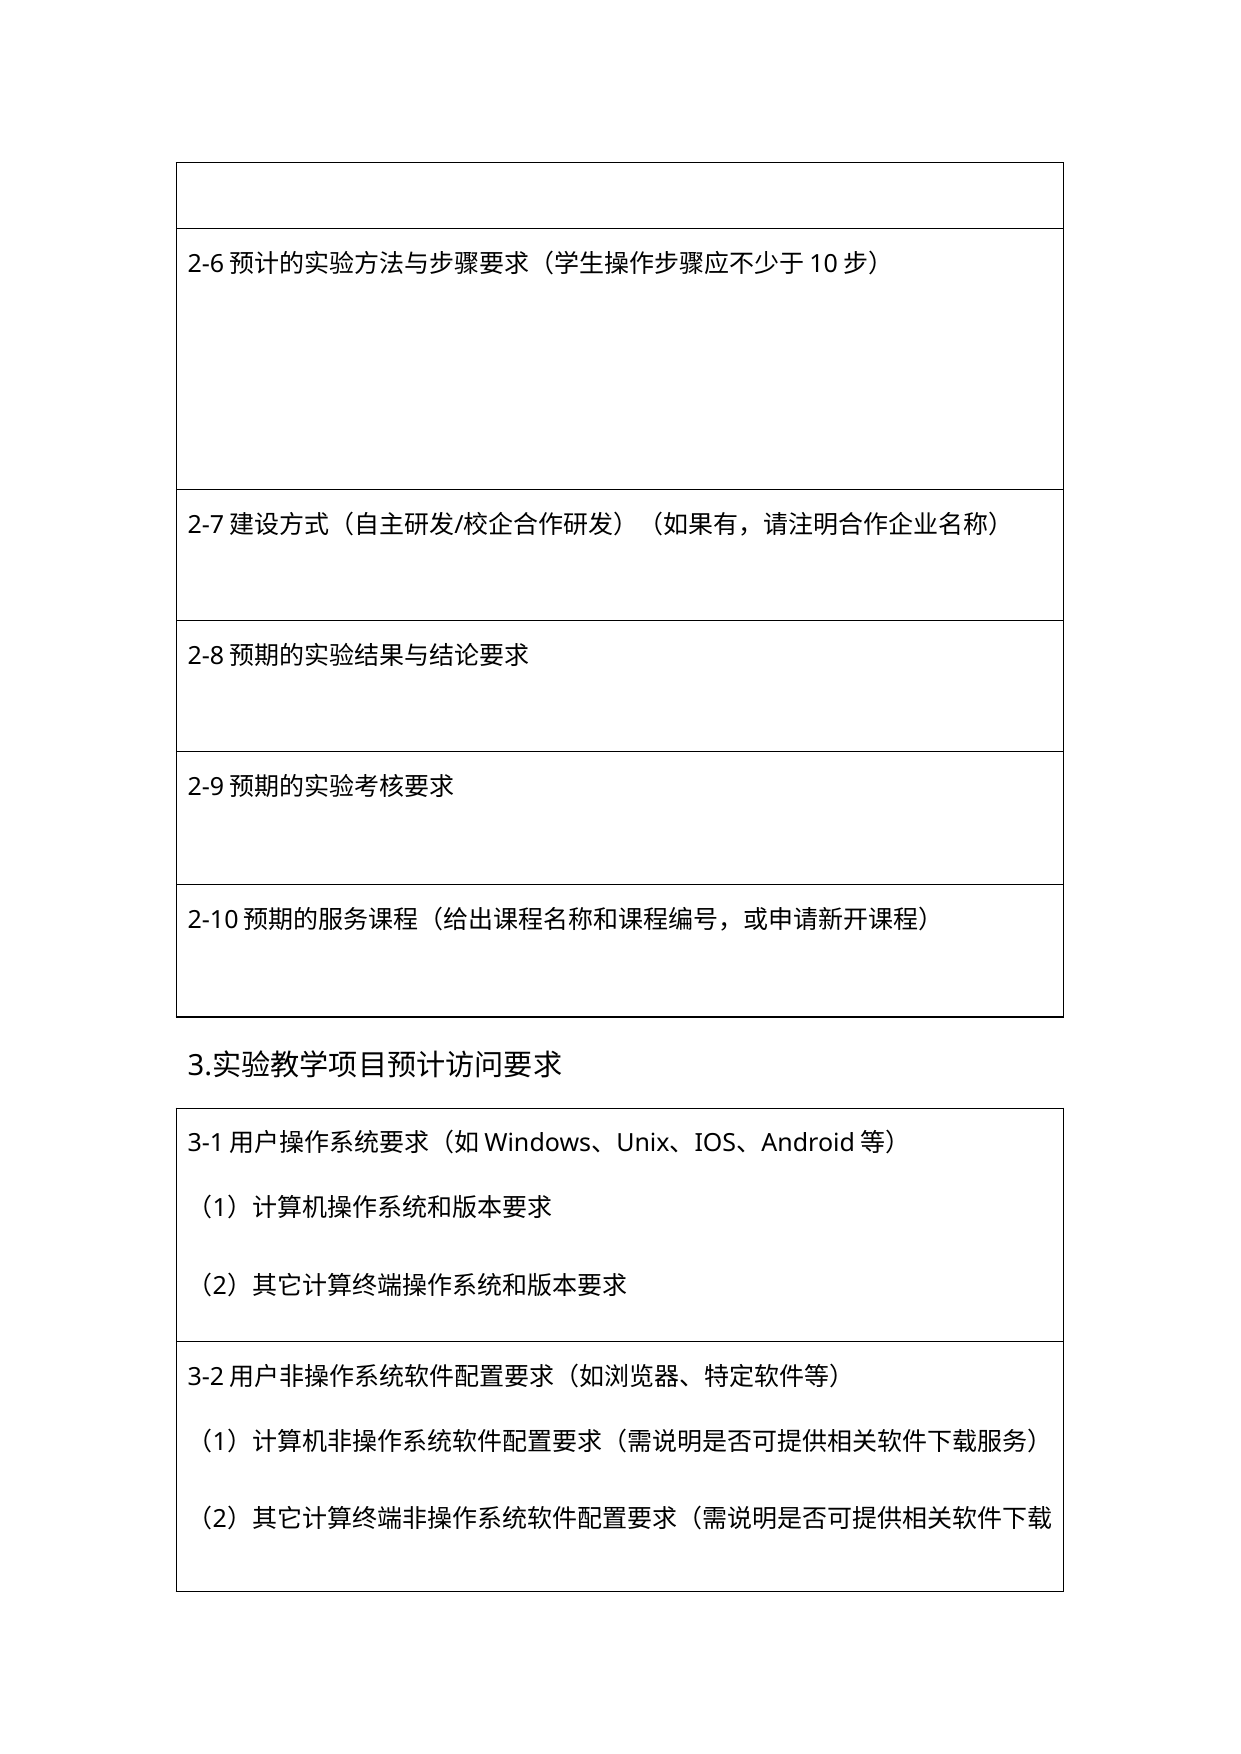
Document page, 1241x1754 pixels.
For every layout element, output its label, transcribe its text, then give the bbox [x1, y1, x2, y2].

text 3.实验教学项目预计访问要求 [187, 1030, 1053, 1095]
table_header 3-1用户操作系统要求（如Windows、Unix、IOS、Android等） （1）计算机操作系统和版本要求 （2）其它计算终端操作系统和版本要求 [177, 1109, 1063, 1341]
table_cell 2-9预期的实验考核要求 [177, 752, 1063, 884]
table_cell 2-6预计的实验方法与步骤要求（学生操作步骤应不少于10步） [177, 229, 1063, 489]
table_cell 2-10预期的服务课程（给出课程名称和课程编号，或申请新开课程） [177, 885, 1063, 1016]
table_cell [177, 1342, 1063, 1591]
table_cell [177, 163, 1063, 228]
table_cell 2-8预期的实验结果与结论要求 [177, 621, 1063, 751]
table_cell 2-7建设方式（自主研发/校企合作研发）（如果有，请注明合作企业名称） [177, 490, 1063, 620]
